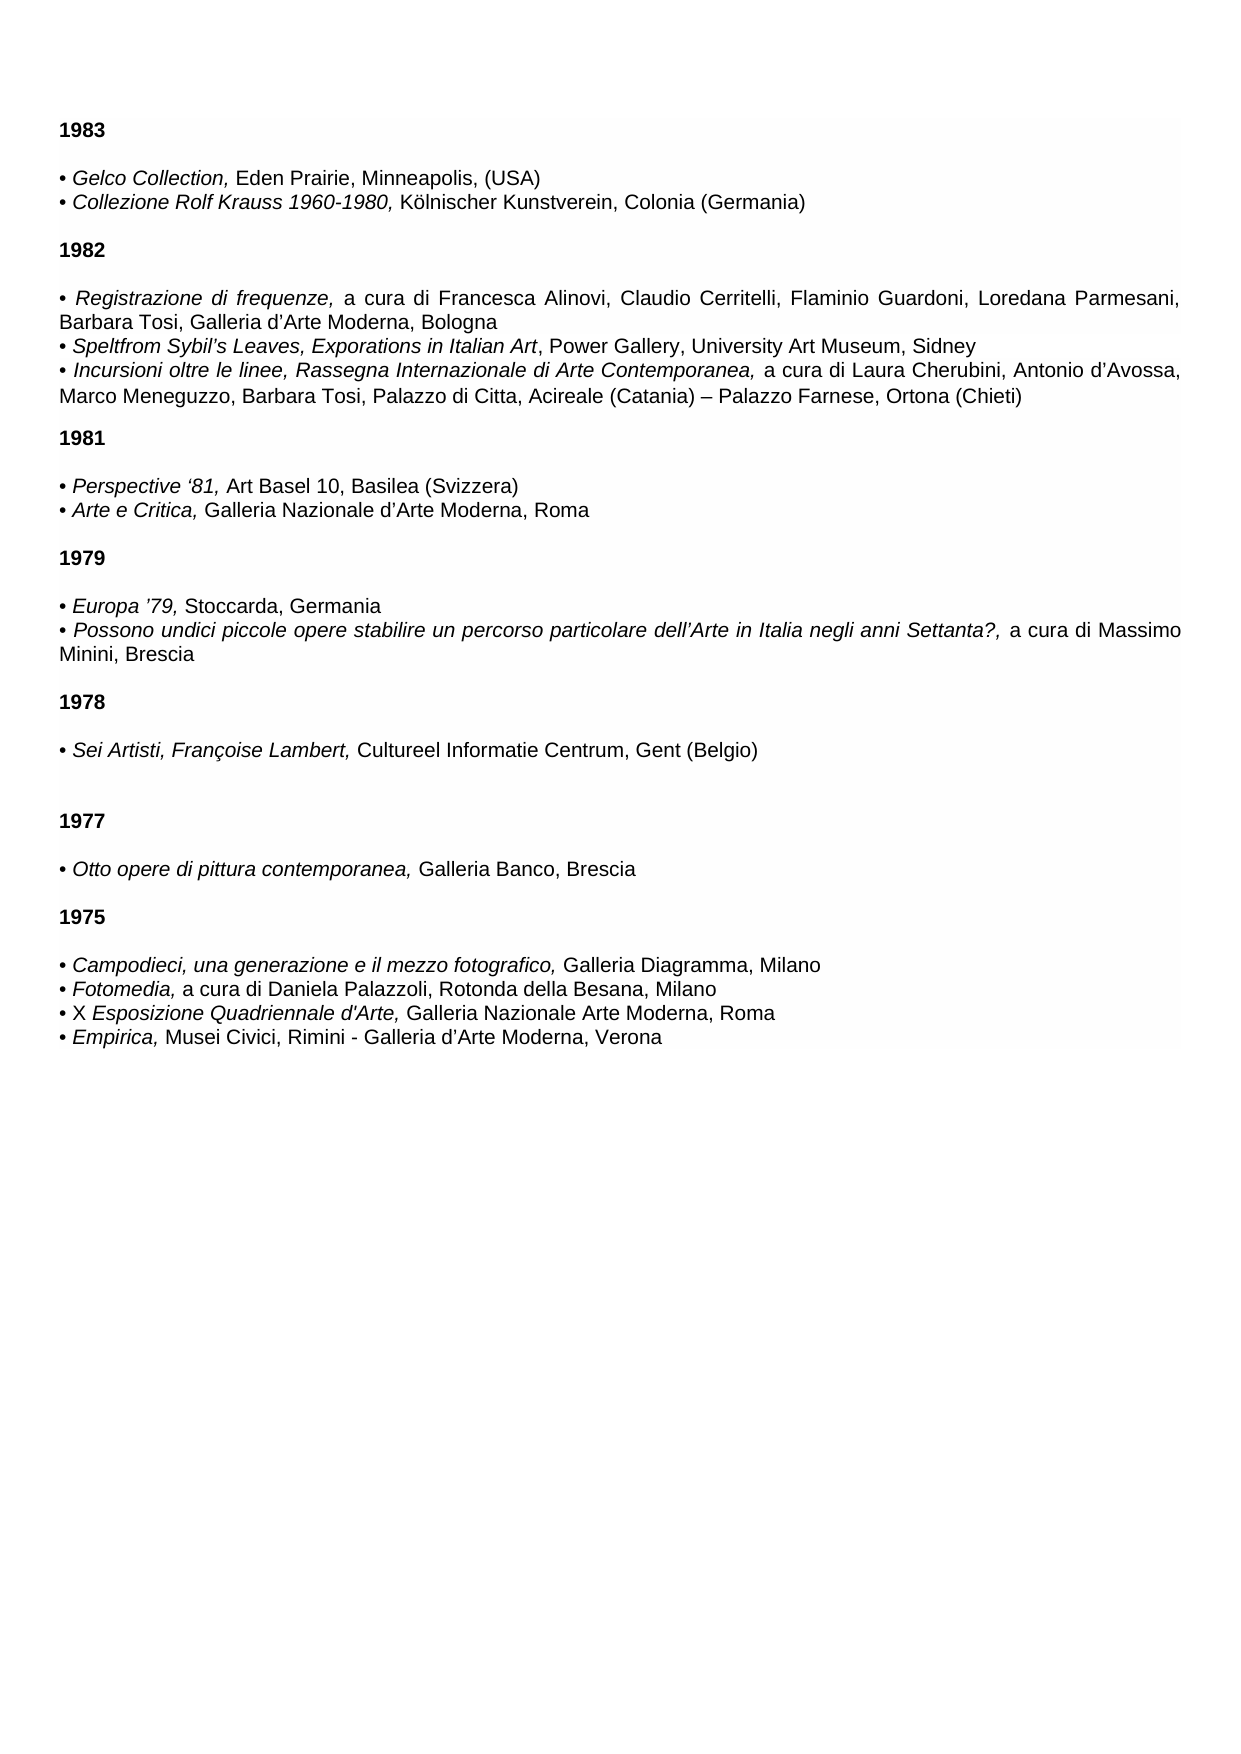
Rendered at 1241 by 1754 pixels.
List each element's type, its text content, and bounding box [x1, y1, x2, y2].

text • Registrazione di frequenze, a cura di Francesca Alinovi, Claudio Cerritelli, Flaminio Guardoni, Loredana Parmesani, Barbara Tosi, Galleria d’Arte Moderna, Bologna [59, 286, 1181, 334]
text 1977 [59, 809, 1181, 833]
text 1981 [59, 426, 1181, 450]
text • Sei Artisti, Françoise Lambert, Cultureel Informatie Centrum, Gent (Belgio) [59, 737, 1181, 761]
text • Otto opere di pittura contemporanea, Galleria Banco, Brescia [59, 857, 1181, 881]
text 1978 [59, 689, 1181, 713]
text • Europa ’79, Stoccarda, Germania [59, 594, 1181, 618]
text 1982 [59, 238, 1181, 262]
text • Possono undici piccole opere stabilire un percorso particolare dell’Arte in Italia negli anni Settanta?, a cura di Massimo Minini, Brescia [59, 618, 1181, 666]
text • Empirica, Musei Civici, Rimini - Galleria d’Arte Moderna, Verona [59, 1025, 1181, 1049]
text • Incursioni oltre le linee, Rassegna Internazionale di Arte Contemporanea, a cura di Laura Cherubini, Antonio d’Avossa, Marco Meneguzzo, Barbara Tosi, Palazzo di Citta, Acireale (Catania) – Palazzo Farnese, Ortona (Chieti) [59, 358, 1181, 407]
text • Collezione Rolf Krauss 1960-1980, Kölnischer Kunstverein, Colonia (Germania) [59, 190, 1181, 214]
text • Perspective ‘81, Art Basel 10, Basilea (Svizzera) [59, 474, 1181, 498]
text 1975 [59, 905, 1181, 929]
text • Campodieci, una generazione e il mezzo fotografico, Galleria Diagramma, Milano [59, 953, 1181, 977]
text 1979 [59, 546, 1181, 570]
text • X Esposizione Quadriennale d'Arte, Galleria Nazionale Arte Moderna, Roma [59, 1001, 1181, 1025]
text • Fotomedia, a cura di Daniela Palazzoli, Rotonda della Besana, Milano [59, 977, 1181, 1001]
text • Arte e Critica, Galleria Nazionale d’Arte Moderna, Roma [59, 498, 1181, 522]
text 1983 [59, 118, 1181, 142]
text • Speltfrom Sybil’s Leaves, Exporations in Italian Art, Power Gallery, University Art Museum, Sidney [59, 334, 1181, 358]
text • Gelco Collection, Eden Prairie, Minneapolis, (USA) [59, 166, 1181, 190]
